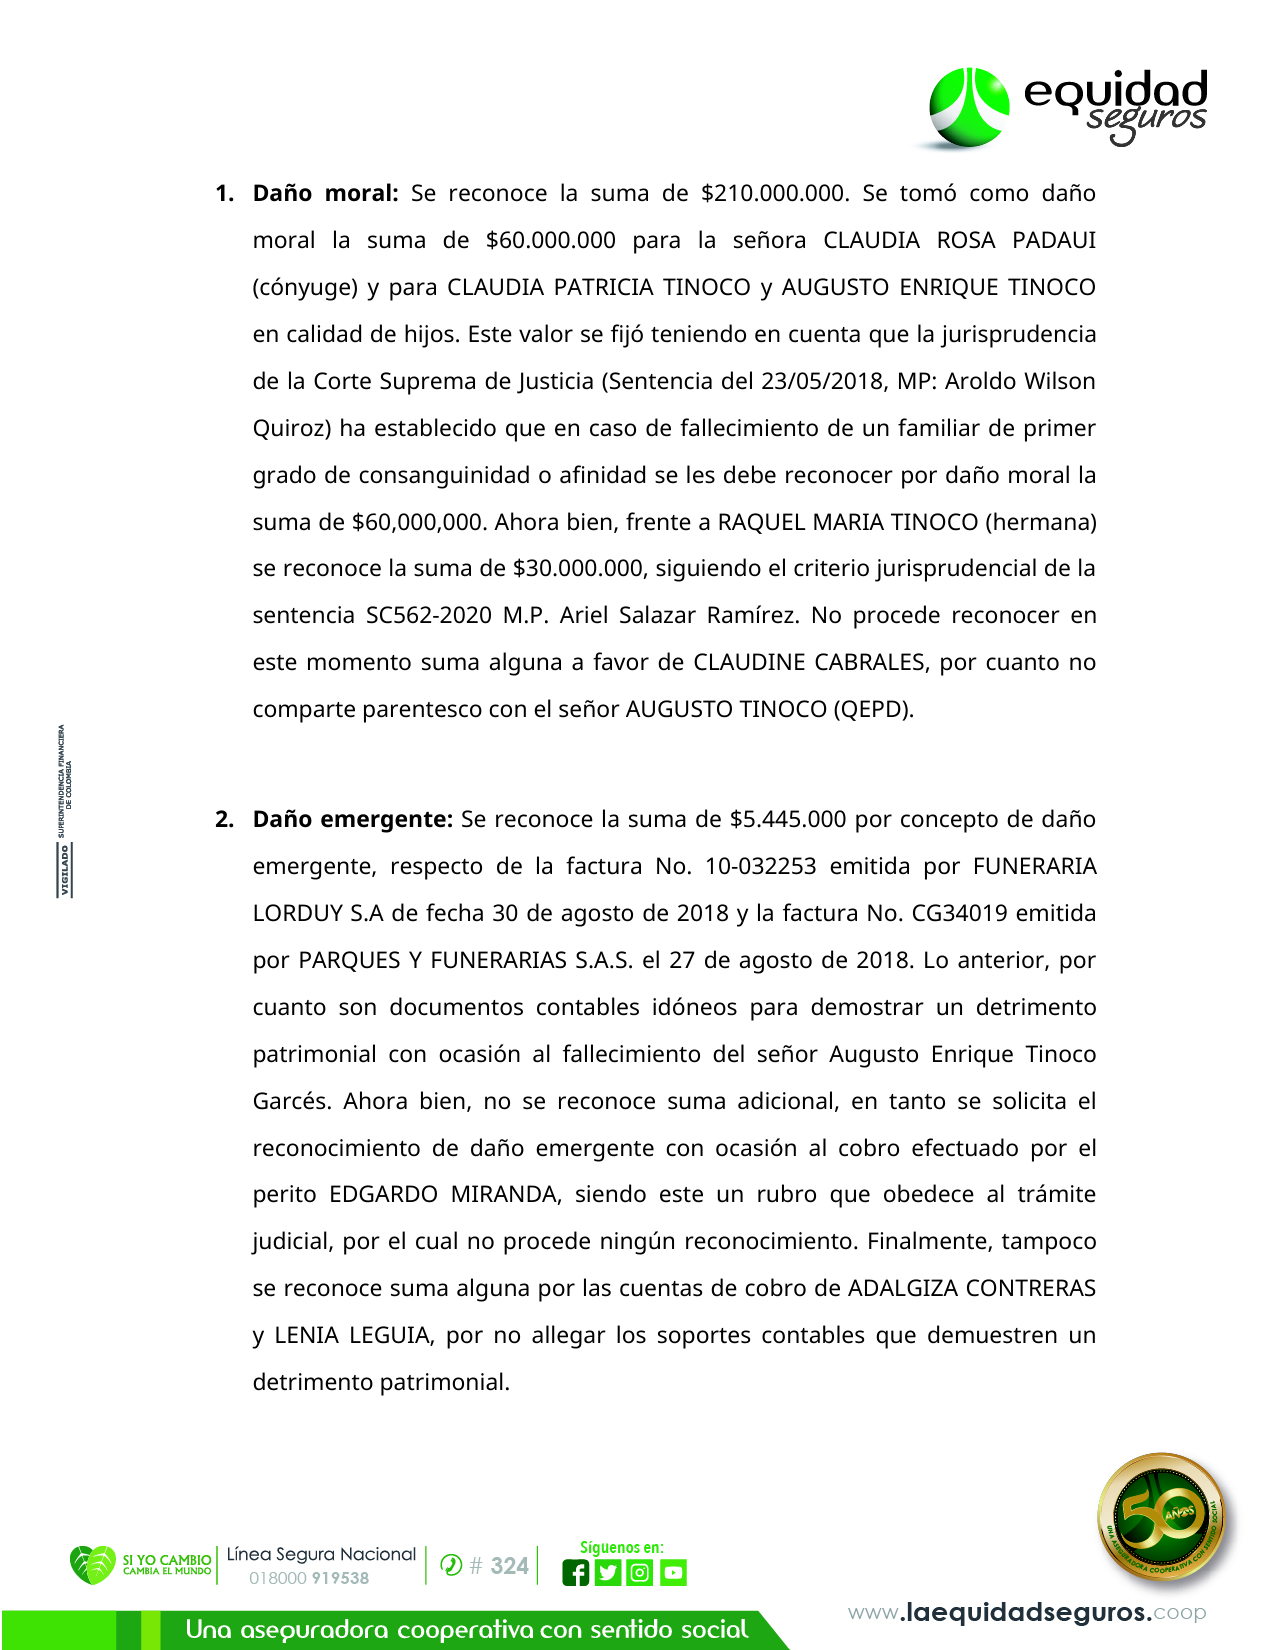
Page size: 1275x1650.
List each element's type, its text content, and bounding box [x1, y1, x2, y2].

list Daño emergente: Se reconoce la suma de $5.445.000 por concepto de daño emergente, respecto de la factura No. 10-032253 emitida por FUNERARIA LORDUY S.A de fecha 30 de agosto de 2018 y la factura No. CG34019 emitida por PARQUES Y FUNERARIAS S.A.S. el 27 de agosto de 2018. Lo anterior, por cuanto son documentos contables idóneos para demostrar un detrimento patrimonial con ocasión al fallecimiento del señor Augusto Enrique Tinoco Garcés. Ahora bien, no se reconoce suma adicional, en tanto se solicita el reconocimiento de daño emergente con ocasión al cobro efectuado por el perito EDGARDO MIRANDA, siendo este un rubro que obedece al trámite judicial, por el cual no procede ningún reconocimiento. Finalmente, tampoco se reconoce suma alguna por las cuentas de cobro de ADALGIZA CONTRERAS y LENIA LEGUIA, por no allegar los soportes contables que demuestren un detrimento patrimonial. [215, 803, 1098, 1397]
list Daño moral: Se reconoce la suma de $210.000.000. Se tomó como daño moral la suma de $60.000.000 para la señora CLAUDIA ROSA PADAUI (cónyuge) y para CLAUDIA PATRICIA TINOCO y AUGUSTO ENRIQUE TINOCO en calidad de hijos. Este valor se fijó teniendo en cuenta que la jurisprudencia de la Corte Suprema de Justicia (Sentencia del 23/05/2018, MP: Aroldo Wilson Quiroz) ha establecido que en caso de fallecimiento de un familiar de primer grado de consanguinidad o afinidad se les debe reconocer por daño moral la suma de $60,000,000. Ahora bien, frente a RAQUEL MARIA TINOCO (hermana) se reconoce la suma de $30.000.000, siguiendo el criterio jurisprudencial de la sentencia SC562-2020 M.P. Ariel Salazar Ramírez. No procede reconocer en este momento suma alguna a favor de CLAUDINE CABRALES, por cuanto no comparte parentesco con el señor AUGUSTO TINOCO (QEPD). [215, 177, 1098, 724]
picture [1, 1, 1275, 1650]
